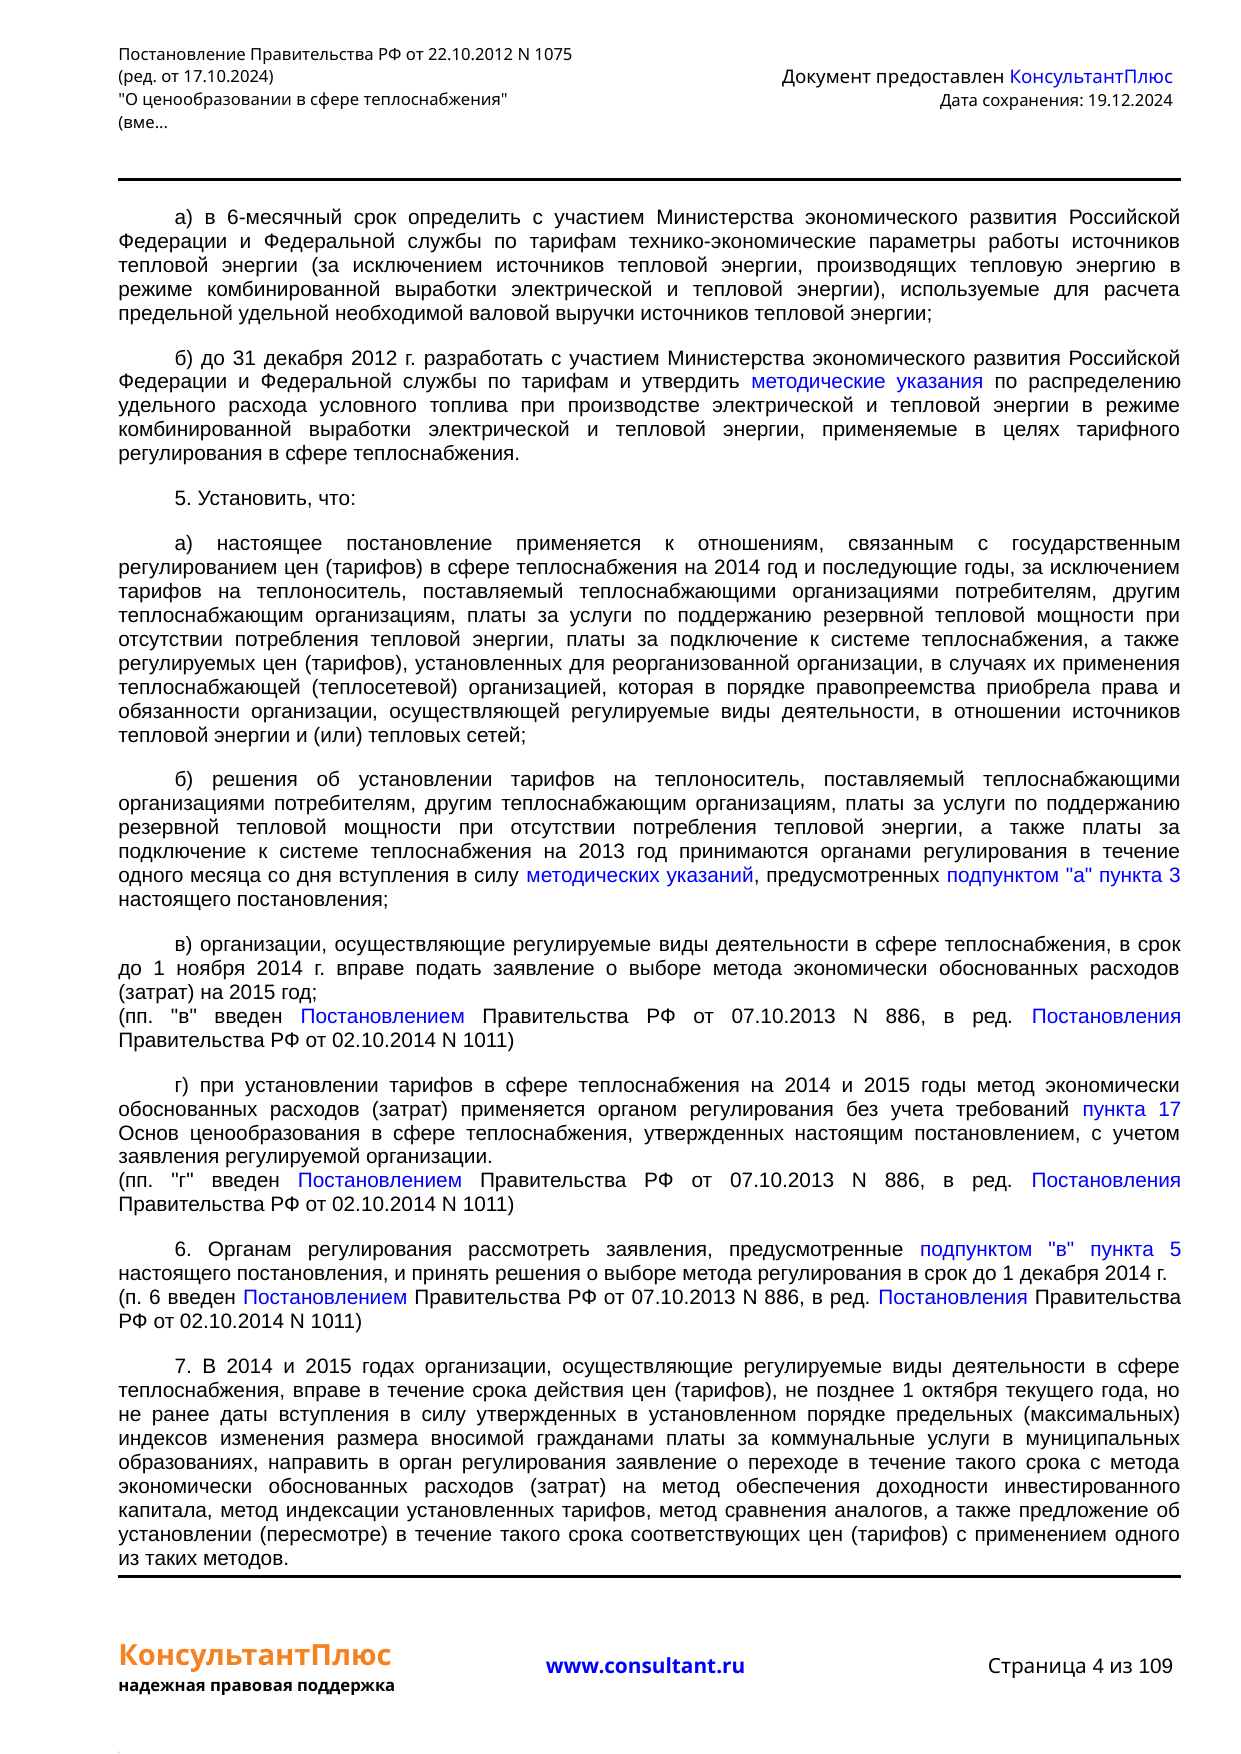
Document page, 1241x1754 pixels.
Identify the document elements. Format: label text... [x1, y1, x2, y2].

text в) организации, осуществляющие регулируемые виды деятельности в сфере теплоснабжения, в срок до 1 ноября 2014 г. вправе подать заявление о выборе метода экономически обоснованных расходов (затрат) на 2015 год; [118, 932, 1181, 1004]
text (пп. "в" введен Постановлением Правительства РФ от 07.10.2013 N 886, в ред. Постановления Правительства РФ от 02.10.2014 N 1011) [118, 1004, 1181, 1052]
text (пп. "г" введен Постановлением Правительства РФ от 07.10.2013 N 886, в ред. Постановления Правительства РФ от 02.10.2014 N 1011) [118, 1168, 1181, 1216]
text а) в 6-месячный срок определить с участием Министерства экономического развития Российской Федерации и Федеральной службы по тарифам технико-экономические параметры работы источников тепловой энергии (за исключением источников тепловой энергии, производящих тепловую энергию в режиме комбинированной выработки электрической и тепловой энергии), используемые для расчета предельной удельной необходимой валовой выручки источников тепловой энергии; [118, 205, 1181, 324]
text а) настоящее постановление применяется к отношениям, связанным с государственным регулированием цен (тарифов) в сфере теплоснабжения на 2014 год и последующие годы, за исключением тарифов на теплоноситель, поставляемый теплоснабжающими организациями потребителям, другим теплоснабжающим организациям, платы за услуги по поддержанию резервной тепловой мощности при отсутствии потребления тепловой энергии, платы за подключение к системе теплоснабжения, а также регулируемых цен (тарифов), установленных для реорганизованной организации, в случаях их применения теплоснабжающей (теплосетевой) организацией, которая в порядке правопреемства приобрела права и обязанности организации, осуществляющей регулируемые виды деятельности, в отношении источников тепловой энергии и (или) тепловых сетей; [118, 531, 1181, 746]
text 7. В 2014 и 2015 годах организации, осуществляющие регулируемые виды деятельности в сфере теплоснабжения, вправе в течение срока действия цен (тарифов), не позднее 1 октября текущего года, но не ранее даты вступления в силу утвержденных в установленном порядке предельных (максимальных) индексов изменения размера вносимой гражданами платы за коммунальные услуги в муниципальных образованиях, направить в орган регулирования заявление о переходе в течение такого срока с метода экономически обоснованных расходов (затрат) на метод обеспечения доходности инвестированного капитала, метод индексации установленных тарифов, метод сравнения аналогов, а также предложение об установлении (пересмотре) в течение такого срока соответствующих цен (тарифов) с применением одного из таких методов. [118, 1354, 1181, 1569]
text 5. Установить, что: [118, 486, 1181, 510]
text г) при установлении тарифов в сфере теплоснабжения на 2014 и 2015 годы метод экономически обоснованных расходов (затрат) применяется органом регулирования без учета требований пункта 17 Основ ценообразования в сфере теплоснабжения, утвержденных настоящим постановлением, с учетом заявления регулируемой организации. [118, 1072, 1181, 1168]
text (п. 6 введен Постановлением Правительства РФ от 07.10.2013 N 886, в ред. Постановления Правительства РФ от 02.10.2014 N 1011) [118, 1285, 1181, 1333]
text б) решения об установлении тарифов на теплоноситель, поставляемый теплоснабжающими организациями потребителям, другим теплоснабжающим организациям, платы за услуги по поддержанию резервной тепловой мощности при отсутствии потребления тепловой энергии, а также платы за подключение к системе теплоснабжения на 2013 год принимаются органами регулирования в течение одного месяца со дня вступления в силу методических указаний, предусмотренных подпунктом "а" пункта 3 настоящего постановления; [118, 767, 1181, 911]
text б) до 31 декабря 2012 г. разработать с участием Министерства экономического развития Российской Федерации и Федеральной службы по тарифам и утвердить методические указания по распределению удельного расхода условного топлива при производстве электрической и тепловой энергии в режиме комбинированной выработки электрической и тепловой энергии, применяемые в целях тарифного регулирования в сфере теплоснабжения. [118, 345, 1181, 465]
text 6. Органам регулирования рассмотреть заявления, предусмотренные подпунктом "в" пункта 5 настоящего постановления, и принять решения о выборе метода регулирования в срок до 1 декабря 2014 г. [118, 1237, 1181, 1285]
